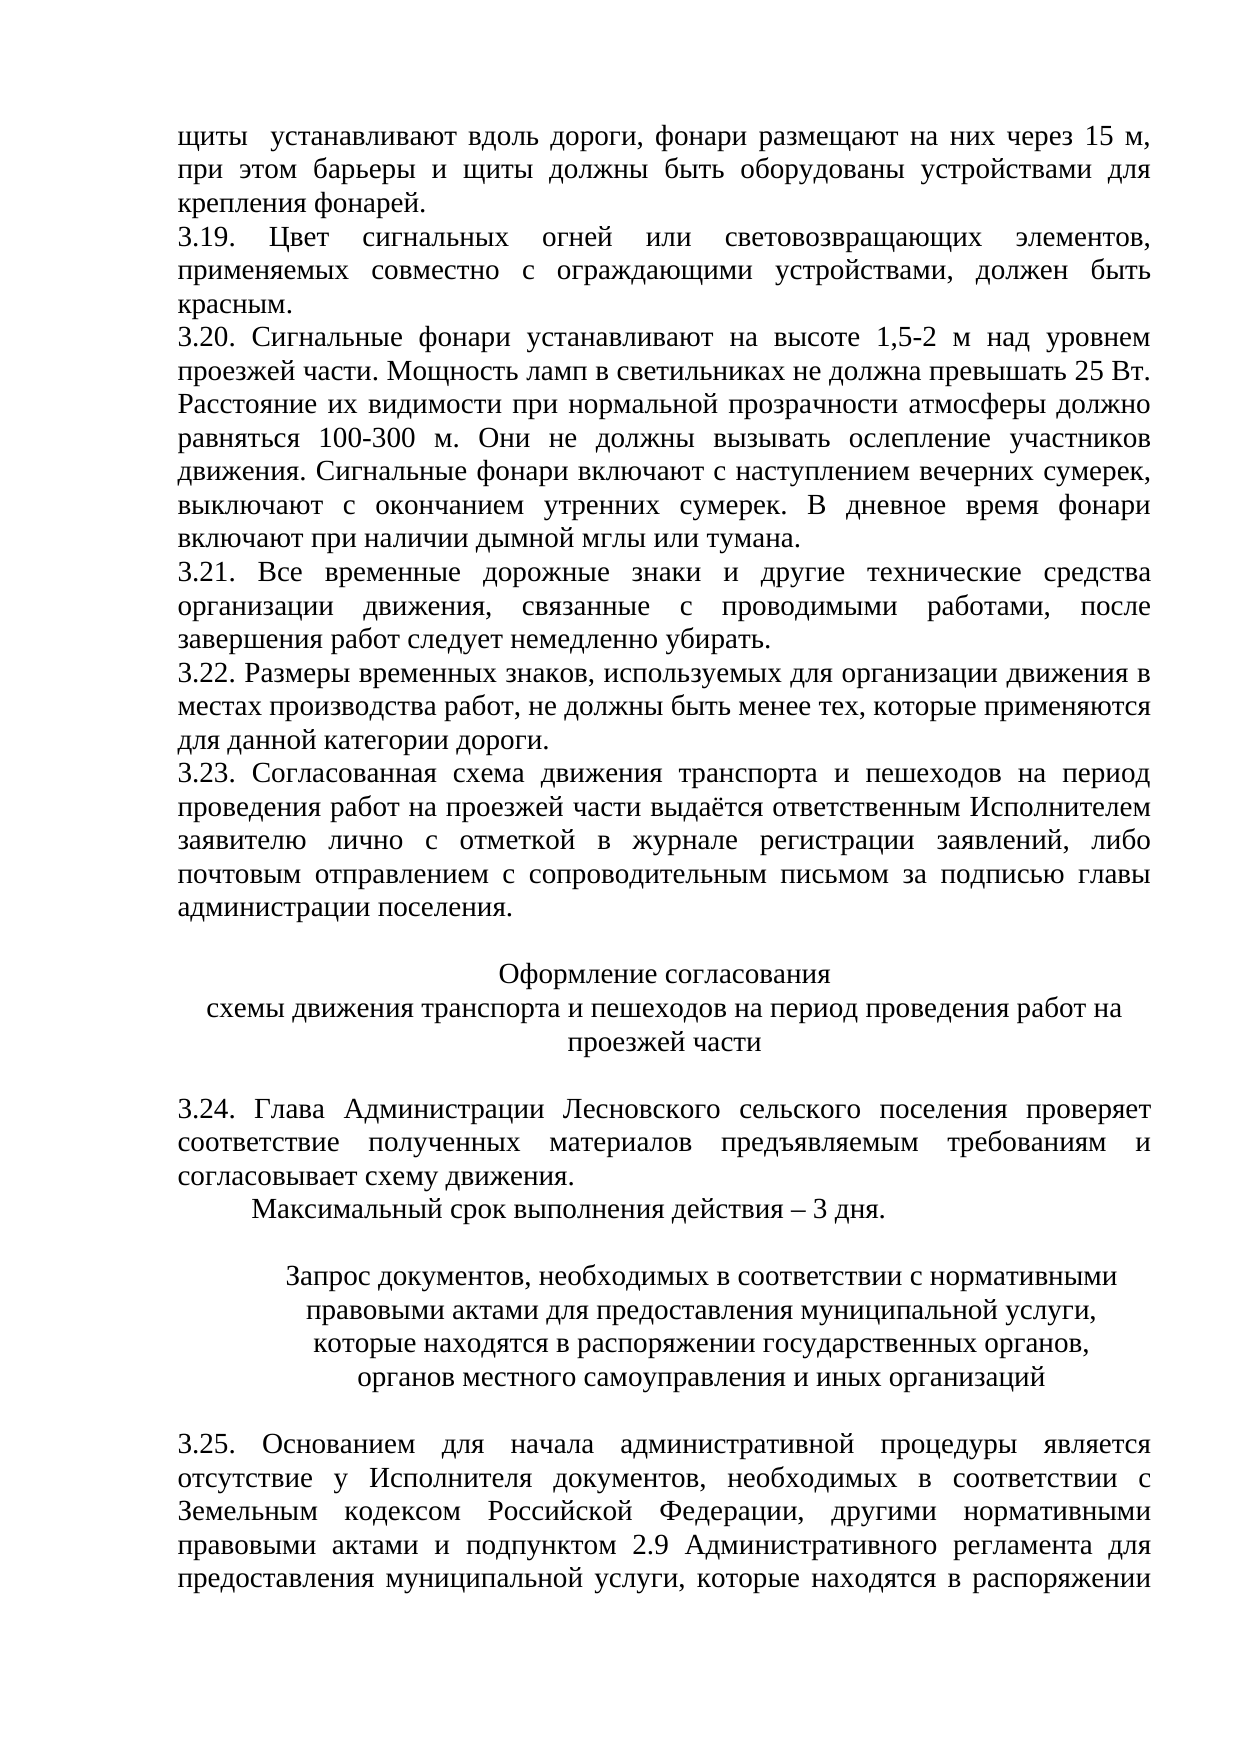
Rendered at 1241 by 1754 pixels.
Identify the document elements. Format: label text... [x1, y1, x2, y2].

text 3.23. Согласованная схема движения транспорта и пешеходов на период проведения работ на проезжей части выдаётся ответственным Исполнителем заявителю лично с отметкой в журнале регистрации заявлений, либо почтовым отправлением с сопроводительным письмом за подписью главы администрации поселения. [177, 755, 1152, 923]
text 3.20. Сигнальные фонари устанавливают на высоте 1,5- над уровнем проезжей части. Мощность ламп в светильниках не должна превышать 25 Вт. Расстояние их видимости при нормальной прозрачности атмосферы должно равняться 100-. Они не должны вызывать ослепление участников движения. Сигнальные фонари включают с наступлением вечерних сумерек, выключают с окончанием утренних сумерек. В дневное время фонари включают при наличии дымной мглы или тумана. [177, 319, 1152, 554]
text правовыми актами для предоставления муниципальной услуги, [177, 1292, 1152, 1326]
text 3.19. Цвет сигнальных огней или световозвращающих элементов, применяемых совместно с ограждающими устройствами, должен быть красным. [177, 219, 1152, 319]
text 3.22. Размеры временных знаков, используемых для организации движения в местах производства работ, не должны быть менее тех, которые применяются для данной категории дороги. [177, 655, 1152, 755]
text органов местного самоуправления и иных организаций [177, 1359, 1152, 1393]
text которые находятся в распоряжении государственных органов, [177, 1326, 1152, 1359]
text Максимальный срок выполнения действия – 3 дня. [177, 1191, 1152, 1225]
text Запрос документов, необходимых в соответствии с нормативными [177, 1258, 1152, 1292]
text 3.24. Глава Администрации Лесновского сельского поселения проверяет соответствие полученных материалов предъявляемым требованиям и согласовывает схему движения. [177, 1091, 1152, 1191]
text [177, 118, 1152, 219]
text 3.21. Все временные дорожные знаки и другие технические средства организации движения, связанные с проводимыми работами, после завершения работ следует немедленно убирать. [177, 554, 1152, 655]
text Оформление согласования [177, 957, 1152, 990]
text схемы движения транспорта и пешеходов на период проведения работ на проезжей части [177, 990, 1152, 1057]
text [177, 1426, 1152, 1594]
